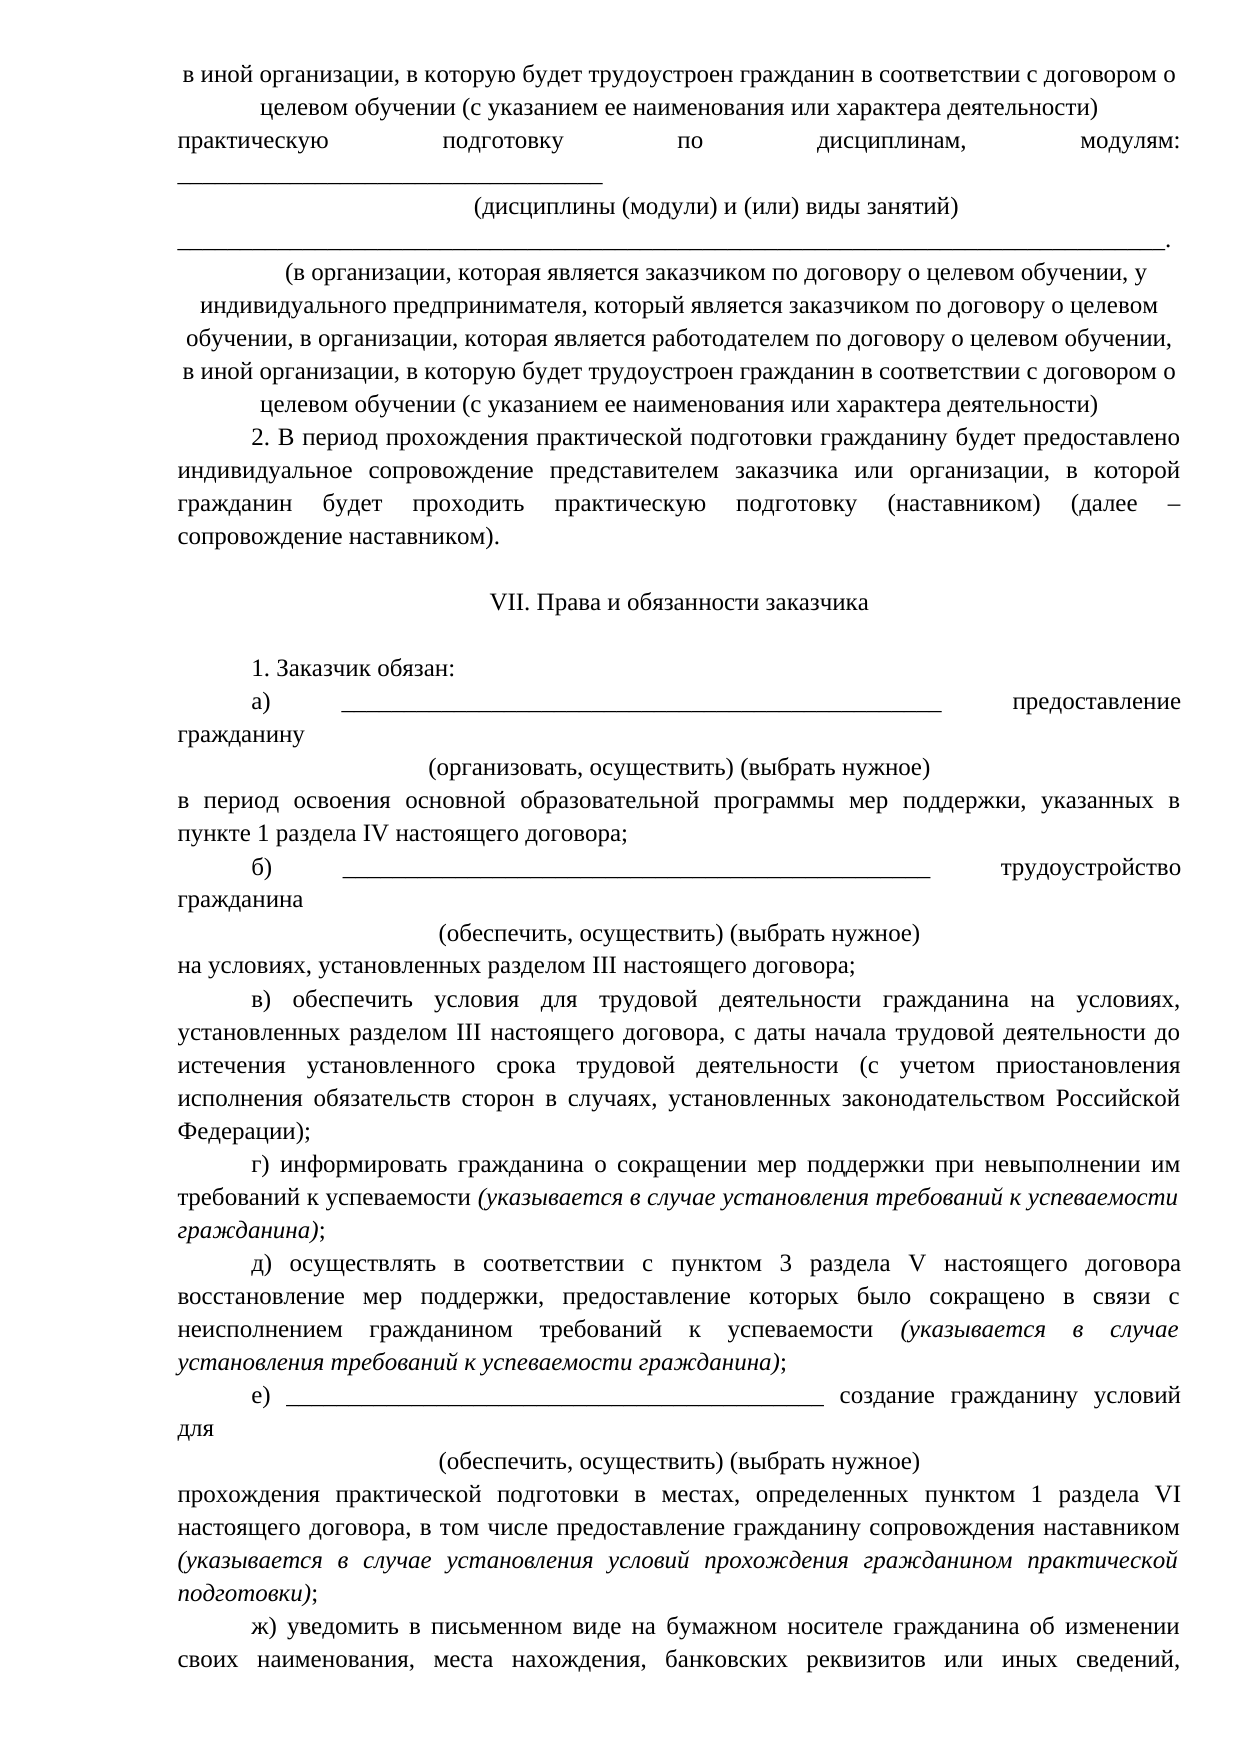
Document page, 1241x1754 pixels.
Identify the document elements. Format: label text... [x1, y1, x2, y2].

text (обеспечить, осуществить) (выбрать нужное) [177, 1446, 1181, 1475]
text (дисциплины (модули) и (или) виды занятий) [177, 191, 1181, 220]
text 2. В период прохождения практической подготовки гражданину будет предоставлено индивидуальное сопровождение представителем заказчика или организации, в которой гражданин будет проходить практическую подготовку (наставником) (далее – сопровождение наставником). [177, 422, 1181, 550]
text а) ________________________________________________ предоставление гражданину [177, 686, 1181, 748]
text практическую подготовку по дисциплинам, модулям: __________________________________ [177, 125, 1181, 187]
text в период освоения основной образовательной программы мер поддержки, указанных в пункте 1 раздела IV настоящего договора; [177, 786, 1181, 847]
text е) ___________________________________________ создание гражданину условий для [177, 1380, 1181, 1442]
text (обеспечить, осуществить) (выбрать нужное) [177, 918, 1181, 946]
text д) осуществлять в соответствии с пунктом 3 раздела V настоящего договора восстановление мер поддержки, предоставление которых было сокращено в связи с неисполнением гражданином требований к успеваемости (указывается в случае установления требований к успеваемости гражданина); [177, 1248, 1181, 1376]
text прохождения практической подготовки в местах, определенных пунктом 1 раздела VI настоящего договора, в том числе предоставление гражданину сопровождения наставником (указывается в случае установления условий прохождения гражданином практической подготовки); [177, 1479, 1181, 1607]
text (организовать, осуществить) (выбрать нужное) [177, 752, 1181, 781]
text б) _______________________________________________ трудоустройство гражданина [177, 852, 1181, 913]
text VII. Права и обязанности заказчика [177, 587, 1181, 616]
text на условиях, установленных разделом III настоящего договора; [177, 951, 1181, 979]
text 1. Заказчик обязан: [177, 653, 1181, 682]
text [177, 1611, 1181, 1673]
text г) информировать гражданина о сокращении мер поддержки при невыполнении им требований к успеваемости (указывается в случае установления требований к успеваемости гражданина); [177, 1149, 1181, 1243]
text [177, 59, 1181, 121]
text _______________________________________________________________________________. [177, 224, 1181, 253]
text в) обеспечить условия для трудовой деятельности гражданина на условиях, установленных разделом III настоящего договора, с даты начала трудовой деятельности до истечения установленного срока трудовой деятельности (с учетом приостановления исполнения обязательств сторон в случаях, установленных законодательством Российской Федерации); [177, 984, 1181, 1144]
